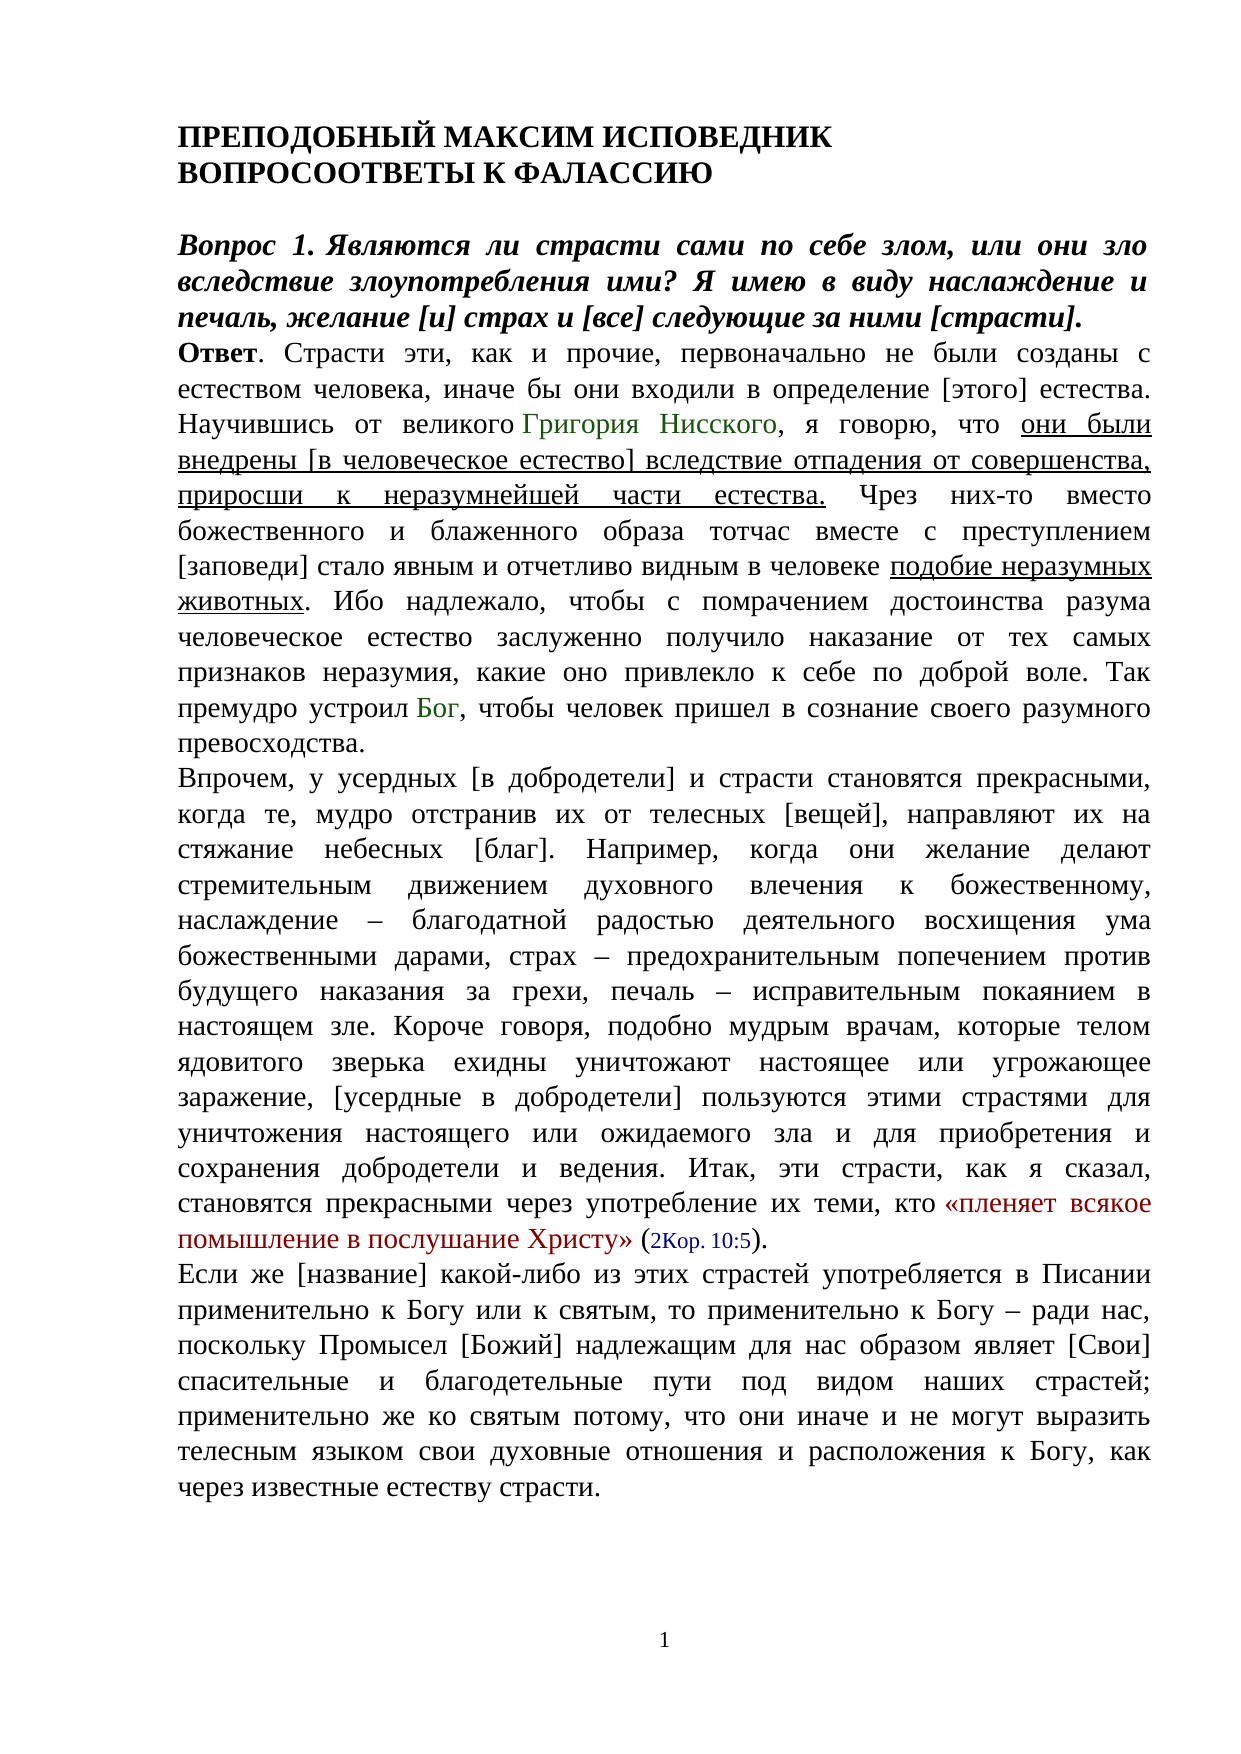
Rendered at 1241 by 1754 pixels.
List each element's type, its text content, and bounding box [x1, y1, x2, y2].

text Если же [название] какой-либо из этих страстей употребляется в Писании применительно к Богу или к святым, то применительно к Богу – ради нас, поскольку Промысел [Божий] надлежащим для нас образом являет [Свои] спасительные и благодетельные пути под видом наших страстей; применительно же ко святым потому, что они иначе и не могут выразить телесным языком свои духовные отношения и расположения к Богу, как через известные естеству страсти. [177, 1254, 1152, 1502]
text ПРЕПОДОБНЫЙ МАКСИМ ИСПОВЕДНИК [177, 118, 1152, 154]
text Впрочем, у усердных [в добродетели] и страсти становятся прекрасными, когда те, мудро отстранив их от телесных [вещей], направляют их на стяжание небесных [благ]. Например, когда они желание делают стремительным движением духовного влечения к божественному, наслаждение – благодатной радостью деятельного восхищения ума божественными дарами, страх – предохранительным попечением против будущего наказания за грехи, печаль – исправительным покаянием в настоящем зле. Короче говоря, подобно мудрым врачам, которые телом ядовитого зверька ехидны уничтожают настоящее или угрожающее заражение, [усердные в добродетели] пользуются этими страстями для уничтожения настоящего или ожидаемого зла и для приобретения и сохранения добродетели и ведения. Итак, эти страсти, как я сказал, становятся прекрасными через употребление их теми, кто «пленяет всякое помышление в послушание Христу» (2Кор. 10:5). [177, 759, 1152, 1254]
text ВОПРОСООТВЕТЫ К ФАЛАССИЮ [177, 154, 1152, 190]
text Ответ. Страсти эти, как и прочие, первоначально не были созданы с естеством человека, иначе бы они входили в определение [этого] естества. Научившись от великого Григория Нисского, я говорю, что они были внедрены [в человеческое естество] вследствие отпадения от совершенства, приросши к неразумнейшей части естества. Чрез них-то вместо божественного и блаженного образа тотчас вместе с преступлением [заповеди] стало явным и отчетливо видным в человеке подобие неразумных животных. Ибо надлежало, чтобы с помрачением достоинства разума человеческое естество заслуженно получило наказание от тех самых признаков неразумия, какие оно привлекло к себе по доброй воле. Так премудро устроил Бог, чтобы человек пришел в сознание своего разумного превосходства. [177, 334, 1152, 759]
subtitle Вопрос 1. Являются ли страсти сами по себе злом, или они зло вследствие злоупотребления ими? Я имею в виду наслаждение и печаль, желание [и] страх и [все] следующие за ними [страсти]. [177, 226, 1152, 334]
